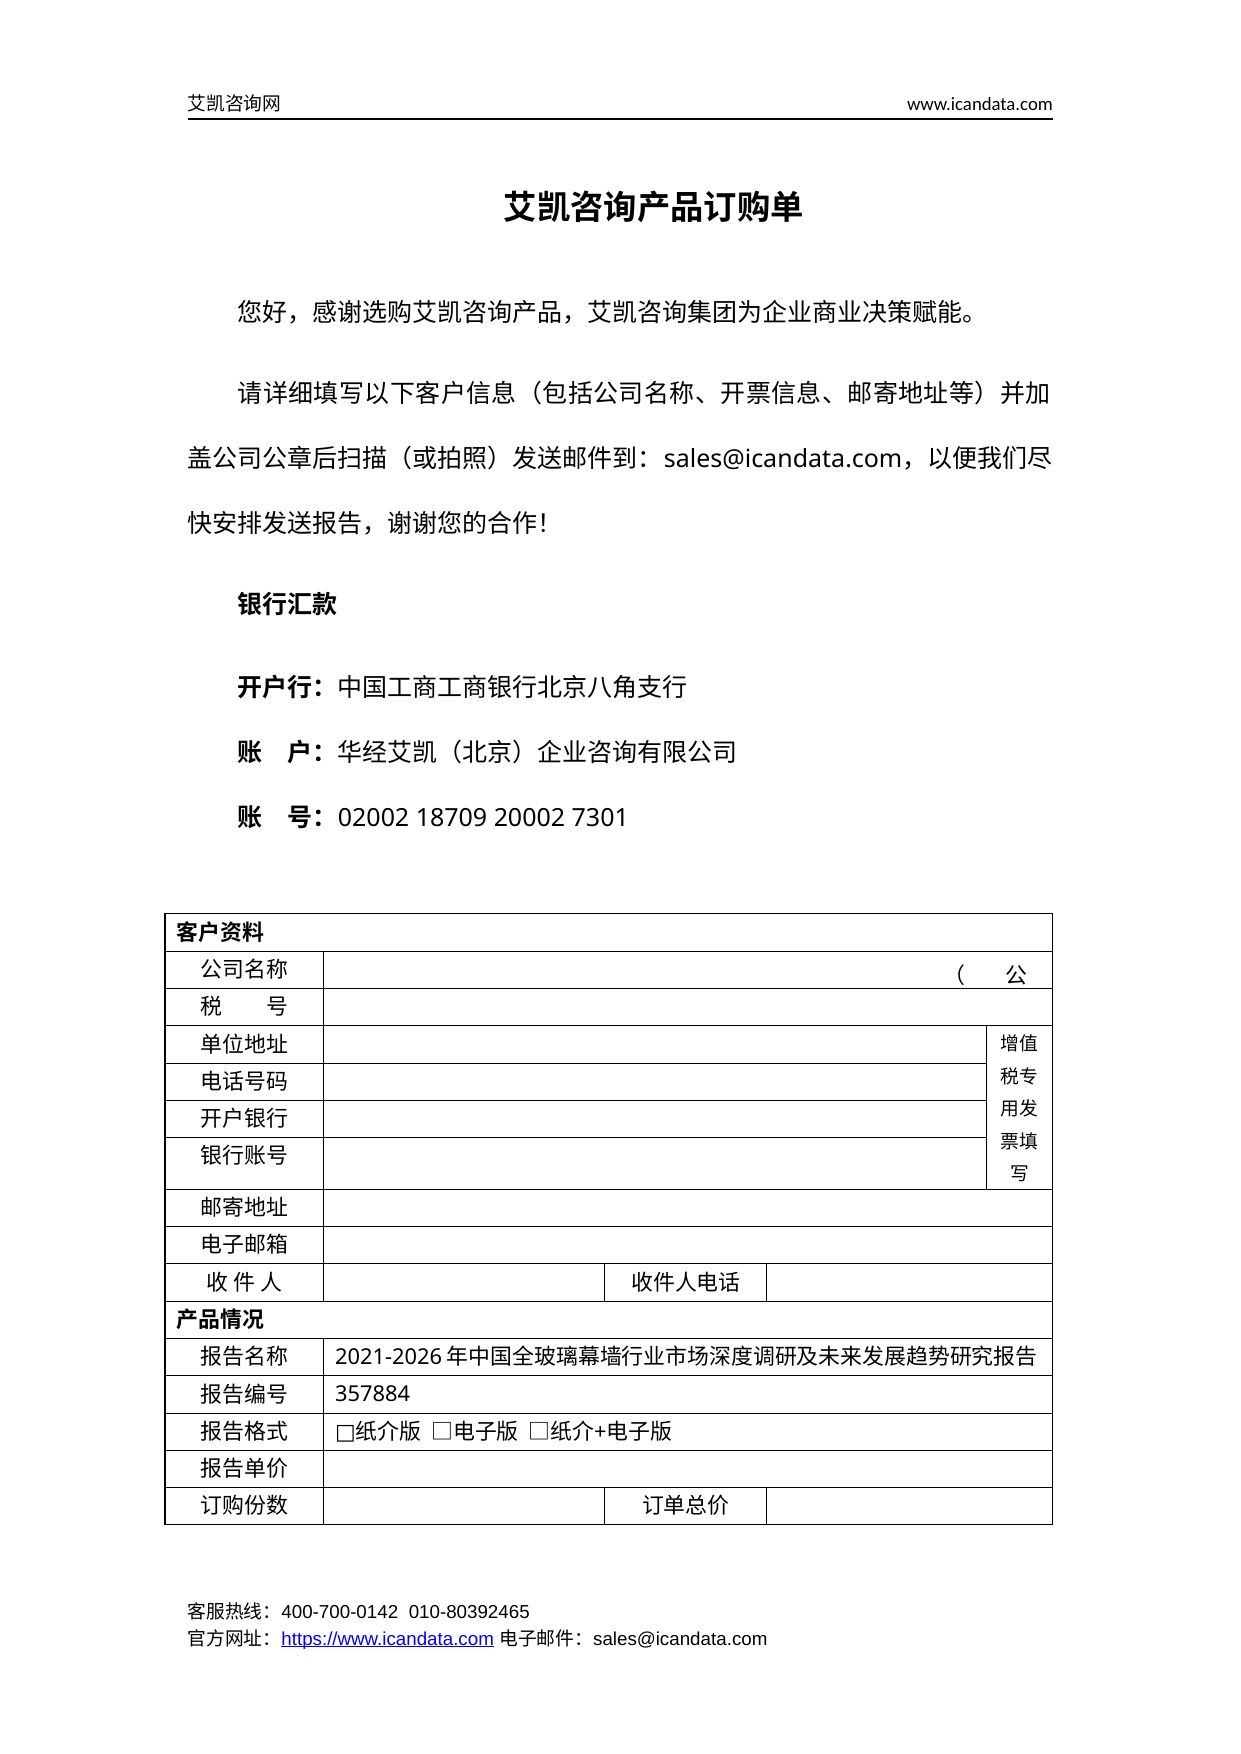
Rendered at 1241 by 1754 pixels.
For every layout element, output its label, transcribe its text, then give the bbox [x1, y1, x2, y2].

table_cell 报告编号 [166, 1376, 323, 1412]
table_cell [324, 1451, 1052, 1487]
table_cell [324, 989, 1052, 1025]
table_cell 订购份数 [166, 1488, 323, 1524]
table_cell 增值税专用发票填写 [987, 1026, 1052, 1189]
table_cell [324, 1190, 1052, 1226]
table_cell [324, 952, 1052, 988]
text 银行汇款 [187, 570, 1053, 635]
table_cell 税 号 [166, 989, 323, 1025]
table_cell 电子邮箱 [166, 1227, 323, 1263]
text 开户行：中国工商工商银行北京八角支行 [187, 653, 1053, 718]
text 账 户：华经艾凯（北京）企业咨询有限公司 [187, 718, 1053, 783]
table_cell 报告单价 [166, 1451, 323, 1487]
table_cell 收件人电话 [605, 1264, 766, 1301]
table_cell 报告名称 [166, 1339, 323, 1375]
table_cell [324, 1101, 986, 1137]
text 您好，感谢选购艾凯咨询产品，艾凯咨询集团为企业商业决策赋能。 [187, 278, 1053, 343]
table_cell [324, 1138, 986, 1189]
table_cell 357884 [324, 1376, 1052, 1412]
table_cell 报告格式 [166, 1414, 323, 1450]
table_cell 单位地址 [166, 1026, 323, 1062]
table_cell 银行账号 [166, 1138, 323, 1189]
text 请详细填写以下客户信息（包括公司名称、开票信息、邮寄地址等）并加盖公司公章后扫描（或拍照）发送邮件到：sales@icandata.com，以便我们尽快安排发送报告，谢谢您的合作！ [187, 359, 1053, 554]
table_cell [324, 1026, 986, 1062]
table_cell 邮寄地址 [166, 1190, 323, 1226]
table_cell □纸介版 □电子版 □纸介+电子版 [324, 1414, 1052, 1450]
text 账 号：02002 18709 20002 7301 [187, 783, 1053, 848]
text 艾凯咨询产品订购单 [187, 172, 1053, 237]
table_cell 2021-2026年中国全玻璃幕墙行业市场深度调研及未来发展趋势研究报告 [324, 1339, 1052, 1375]
table_cell [767, 1488, 1052, 1524]
table_cell 产品情况 [166, 1302, 1052, 1338]
table_cell [767, 1264, 1052, 1301]
table_cell [324, 1064, 986, 1100]
table_header 客户资料 [166, 914, 1052, 951]
table_cell [324, 1264, 604, 1301]
table_cell 公司名称 [166, 952, 323, 988]
table_cell 开户银行 [166, 1101, 323, 1137]
table_cell 电话号码 [166, 1064, 323, 1100]
table_cell 收 件 人 [166, 1264, 323, 1301]
table_cell [324, 1488, 604, 1524]
table_cell [324, 1227, 1052, 1263]
table_cell 订单总价 [605, 1488, 766, 1524]
